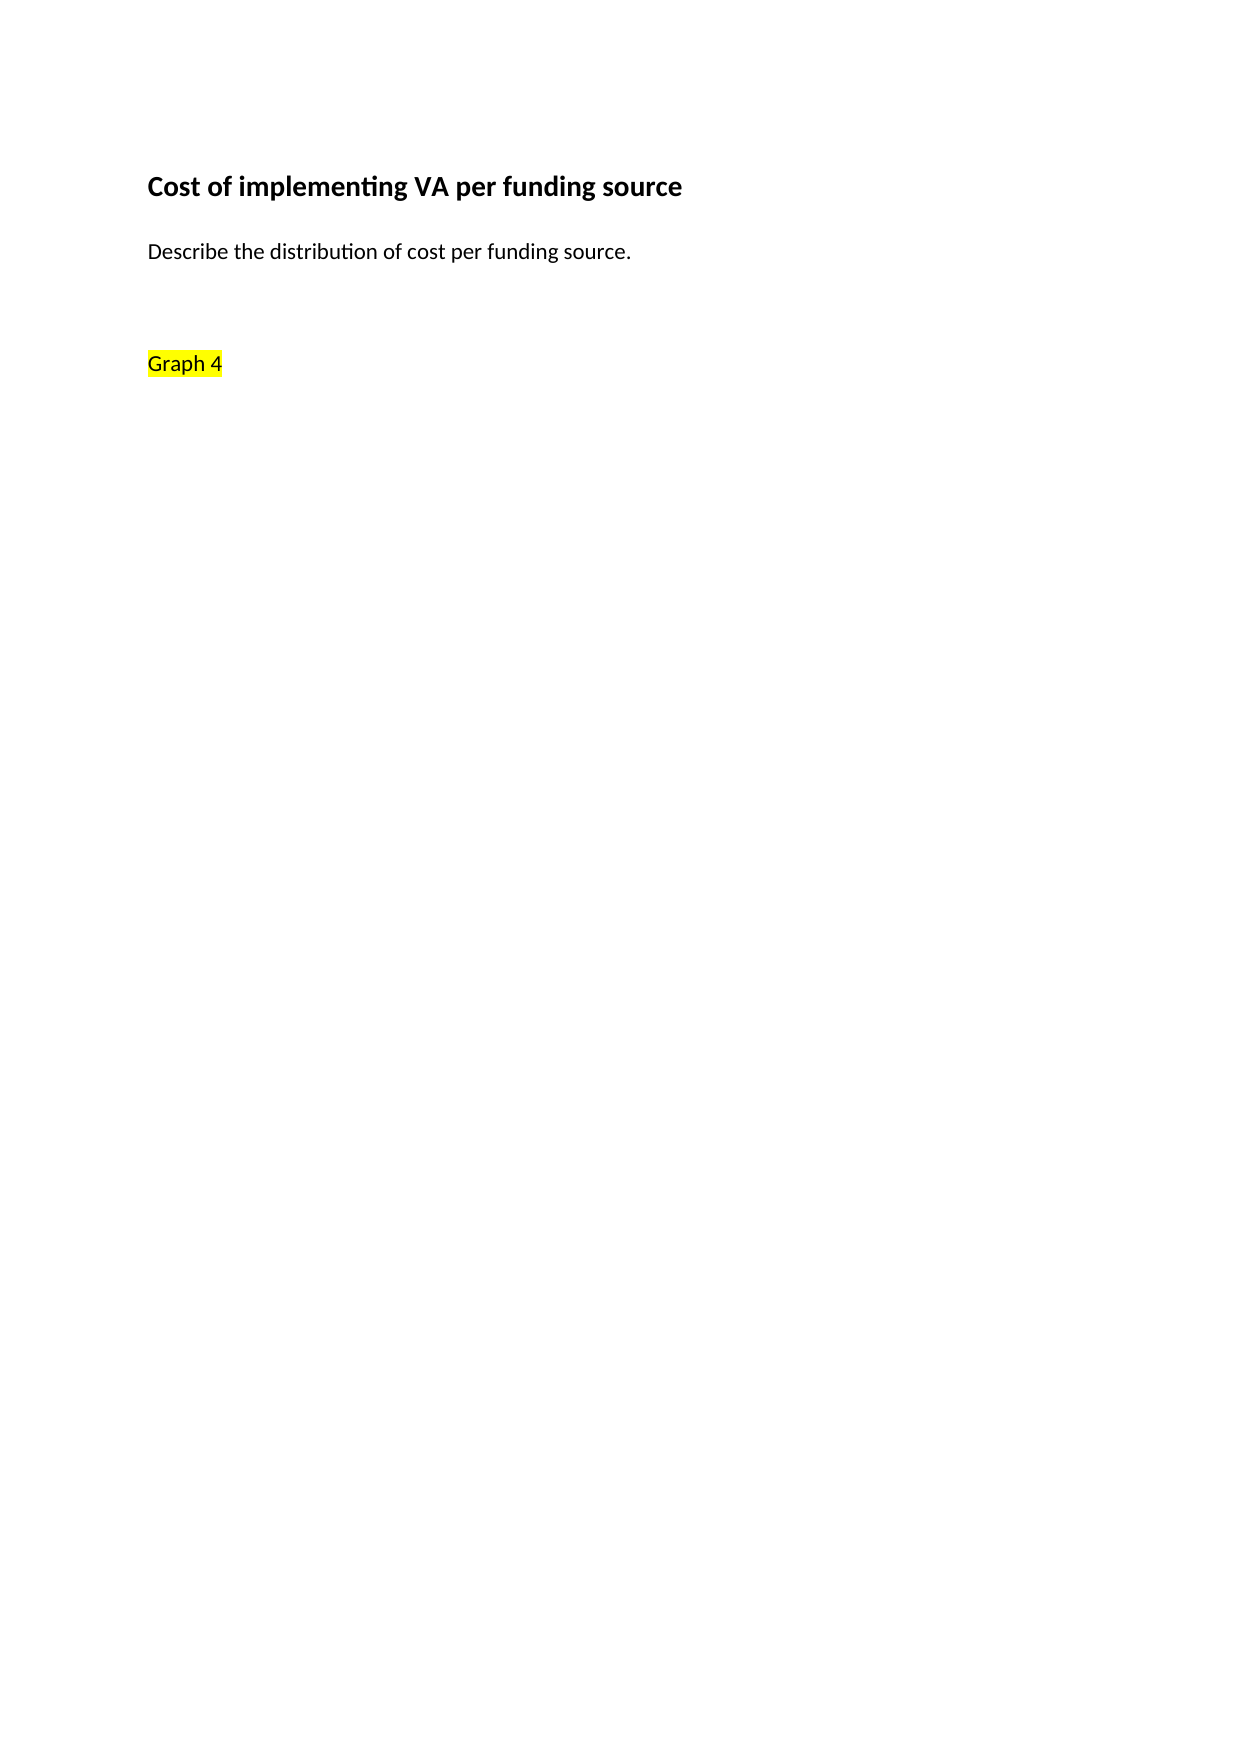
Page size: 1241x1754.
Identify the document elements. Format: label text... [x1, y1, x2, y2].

text Graph 4 [148, 349, 1093, 377]
subtitle Cost of implementing VA per funding source [148, 168, 1093, 204]
